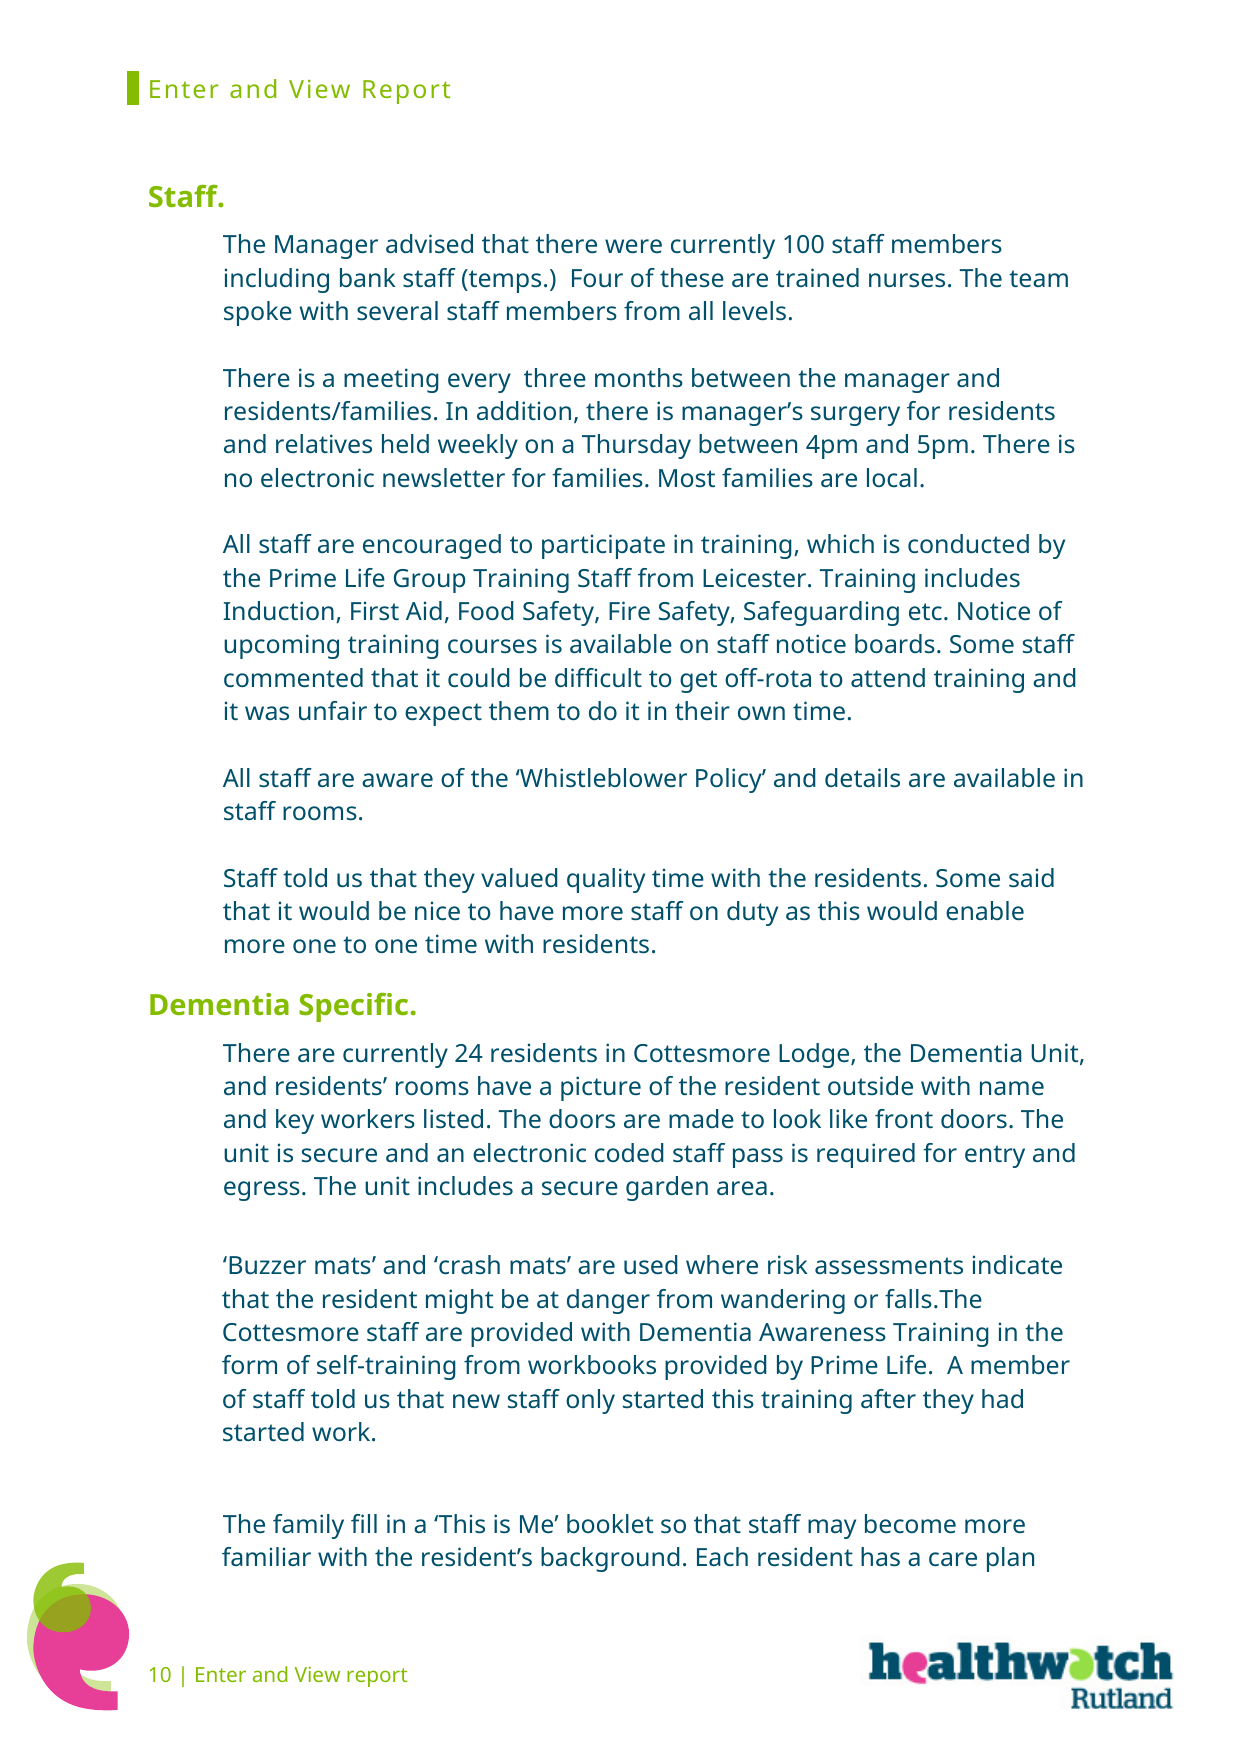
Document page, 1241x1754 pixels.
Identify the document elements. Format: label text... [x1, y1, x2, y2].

list Staff told us that they valued quality time with the residents. Some said that it would be nice to have more staff on duty as this would enable more one to one time with residents. [223, 861, 1092, 961]
list There are currently 24 residents in Cottesmore Lodge, the Dementia Unit, and residents’ rooms have a picture of the resident outside with name and key workers listed. The doors are made to look like front doors. The unit is secure and an electronic coded staff pass is required for entry and egress. The unit includes a secure garden area. [223, 1036, 1092, 1202]
list All staff are encouraged to participate in training, which is conducted by the Prime Life Group Training Staff from Leicester. Training includes Induction, First Aid, Food Safety, Fire Safety, Safeguarding etc. Notice of upcoming training courses is available on staff notice boards. Some staff commented that it could be difficult to get off-rota to attend training and it was unfair to expect them to do it in their own time. [223, 527, 1092, 727]
list The Manager advised that there were currently 100 staff members including bank staff (temps.) Four of these are trained nurses. The team spoke with several staff members from all levels. [223, 227, 1092, 327]
subtitle Dementia Specific. [148, 986, 1092, 1023]
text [222, 1506, 1092, 1573]
picture [860, 1635, 1177, 1709]
subtitle Staff. [148, 177, 1092, 215]
list All staff are aware of the ‘Whistleblower Policy’ and details are available in staff rooms. [223, 761, 1092, 827]
list There is a meeting every three months between the manager and residents/families. In addition, there is manager’s surgery for residents and relatives held weekly on a Thursday between 4pm and 5pm. There is no electronic newsletter for families. Most families are local. [223, 361, 1092, 494]
text ‘Buzzer mats’ and ‘crash mats’ are used where risk assessments indicate that the resident might be at danger from wandering or falls.The Cottesmore staff are provided with Dementia Awareness Training in the form of self-training from workbooks provided by Prime Life. A member of staff told us that new staff only started this training after they had started work. [222, 1248, 1092, 1448]
